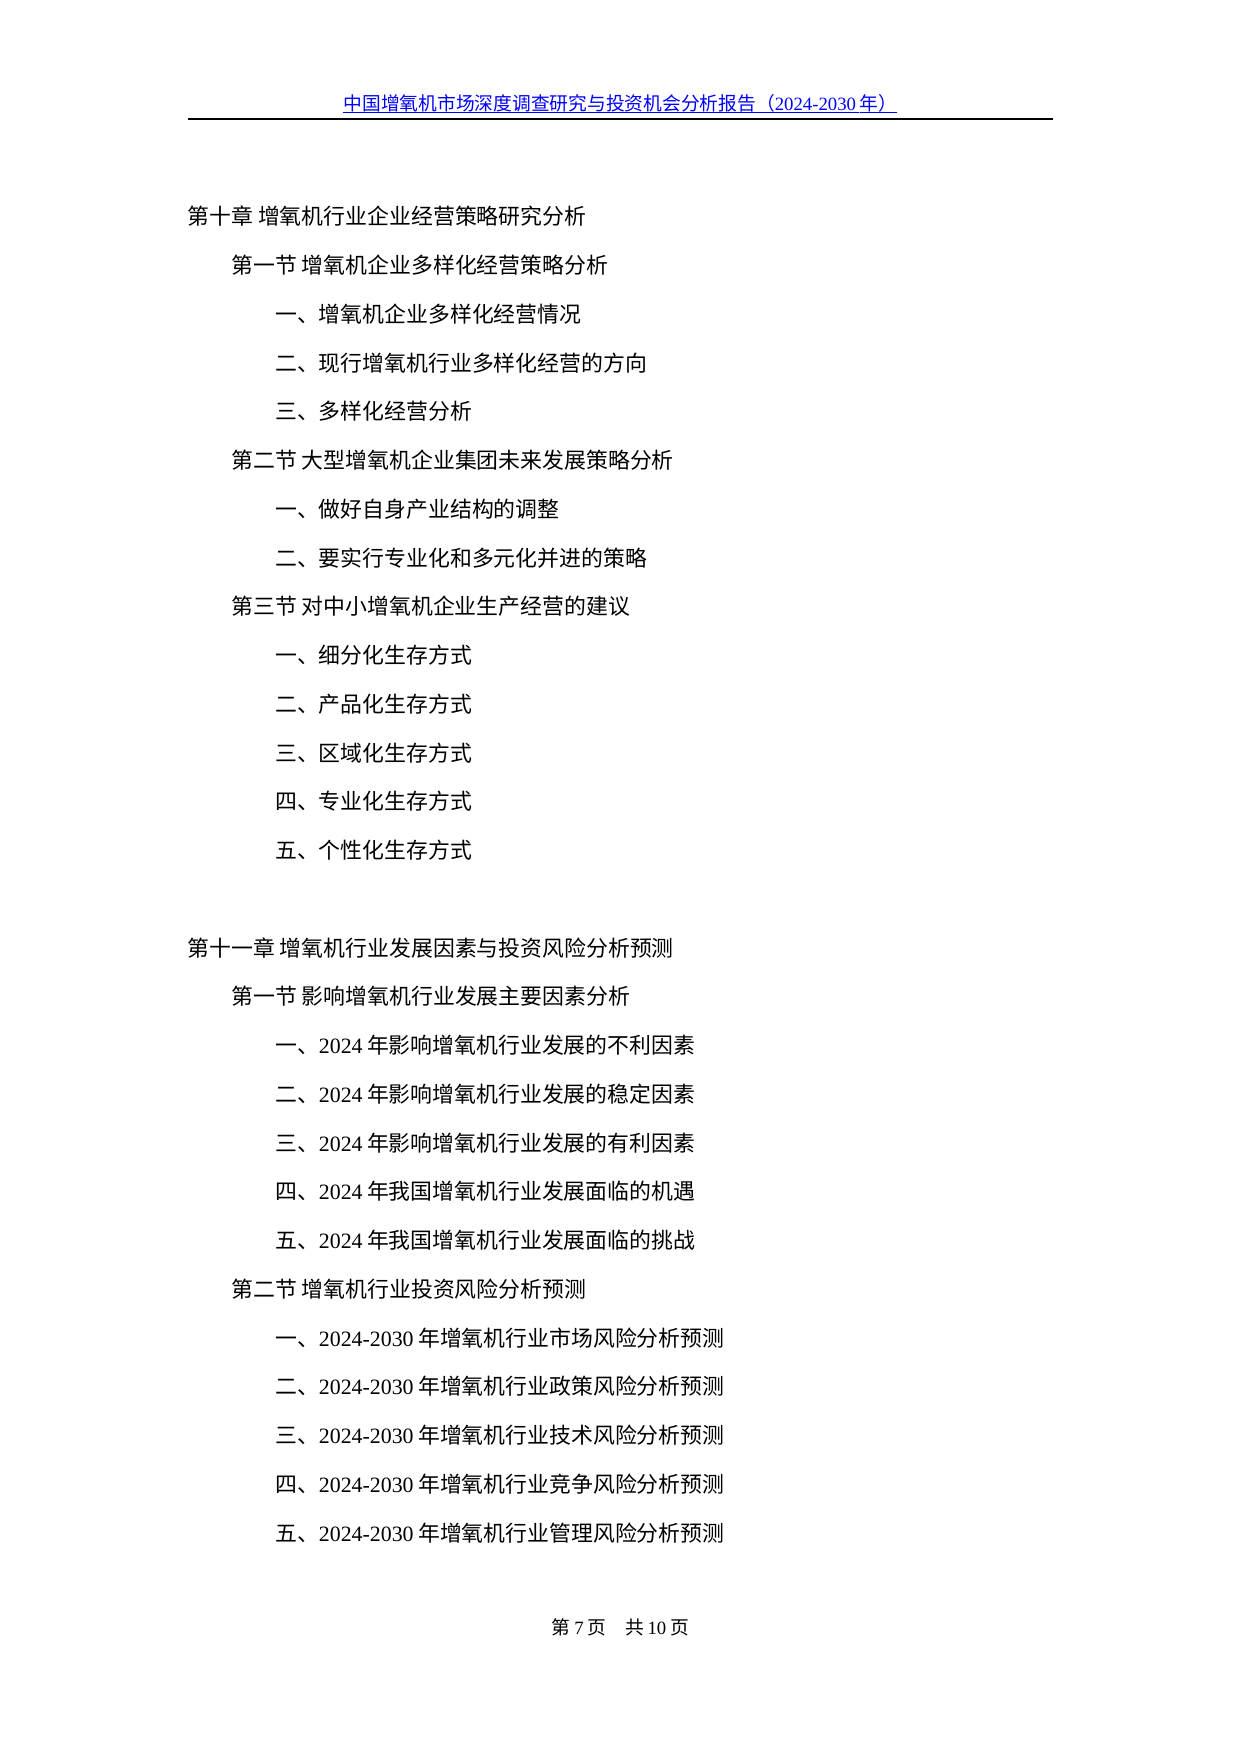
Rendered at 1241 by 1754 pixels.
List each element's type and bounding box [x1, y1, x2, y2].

text [187, 150, 1053, 1548]
